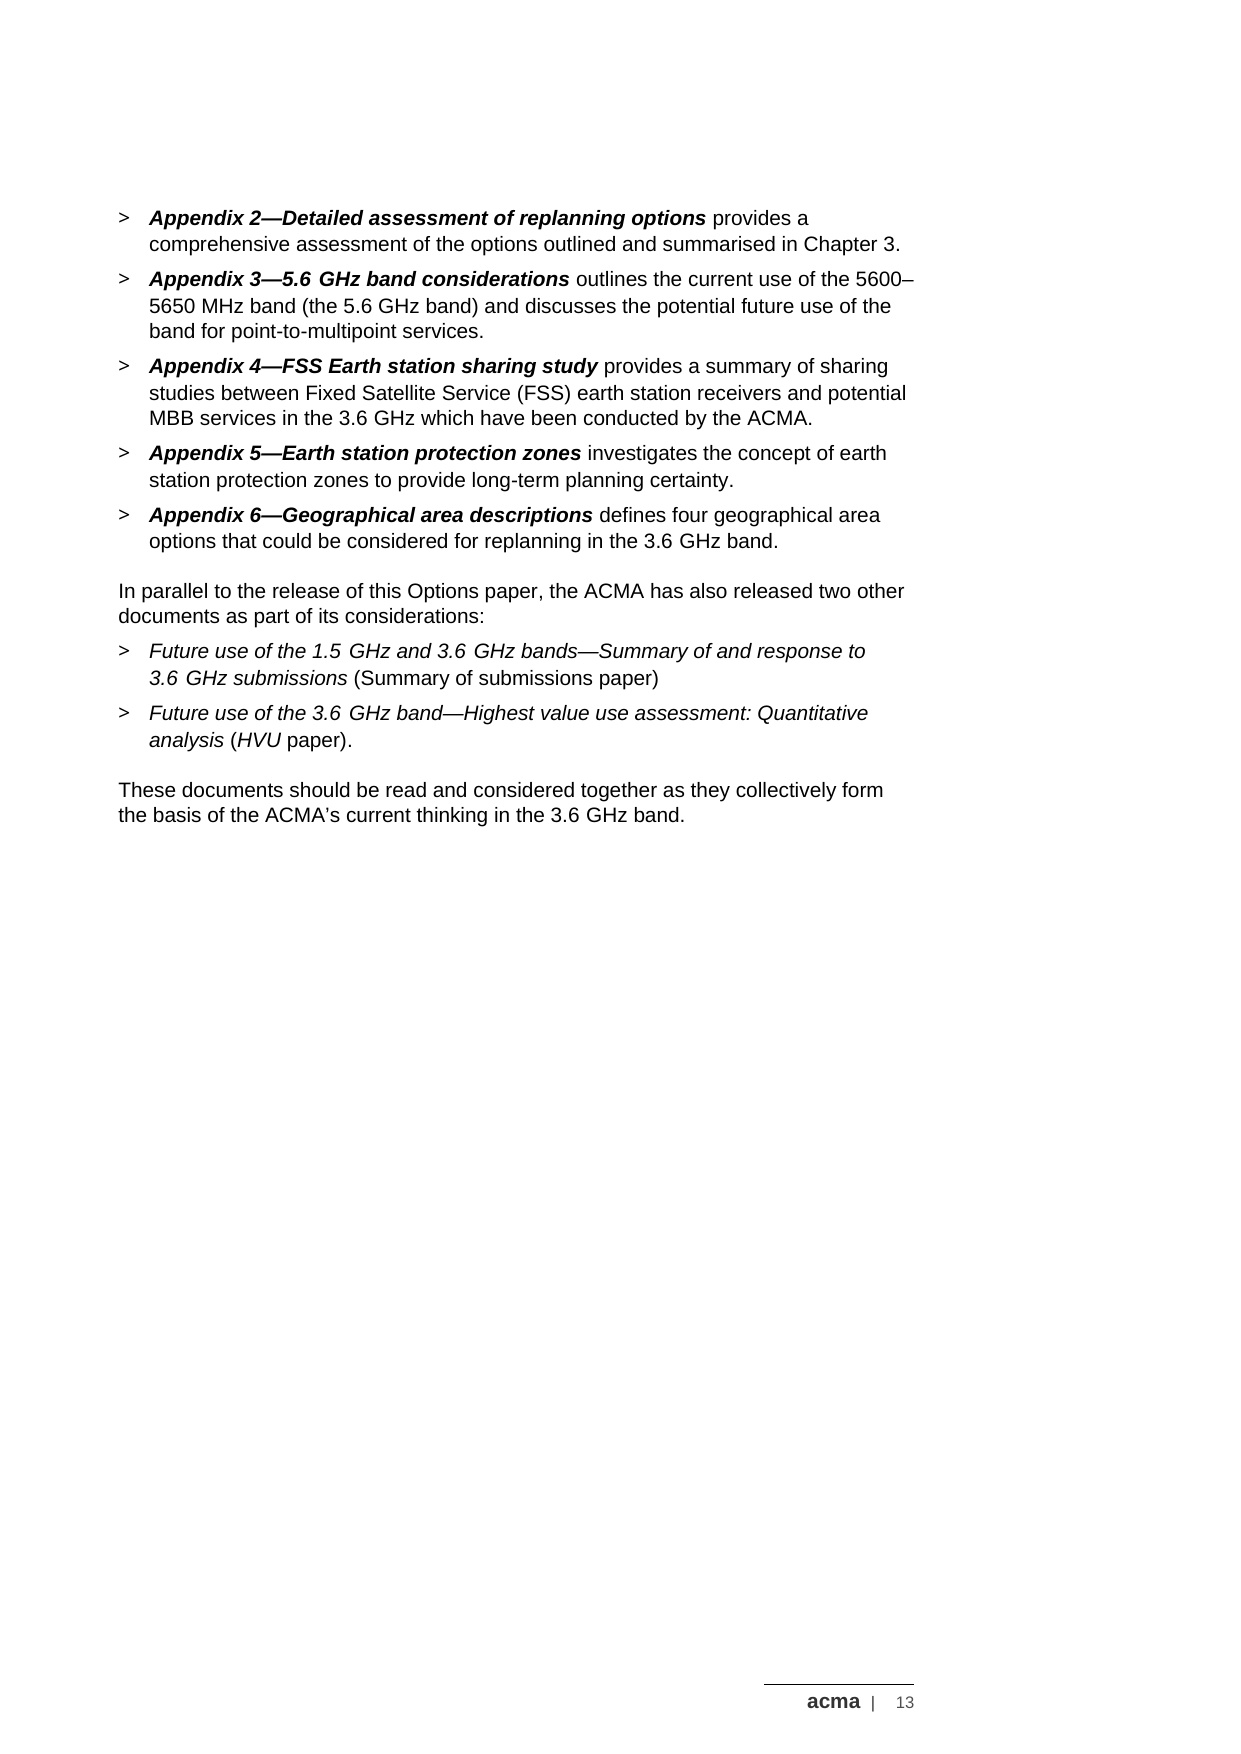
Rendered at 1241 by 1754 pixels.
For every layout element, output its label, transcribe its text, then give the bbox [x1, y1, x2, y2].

list Appendix 3—5.6 GHz band considerations outlines the current use of the 5600–5650 MHz band (the 5.6 GHz band) and discusses the potential future use of the band for point-to-multipoint services. [118, 264, 917, 343]
list Appendix 5—Earth station protection zones investigates the concept of earth station protection zones to provide long-term planning certainty. [118, 438, 917, 491]
list Appendix 2—Detailed assessment of replanning options provides a comprehensive assessment of the options outlined and summarised in Chapter 3. [118, 203, 917, 256]
list Future use of the 3.6 GHz band—Highest value use assessment: Quantitative analysis (HVU paper). [118, 698, 917, 752]
text In parallel to the release of this Options paper, the ACMA has also released two other documents as part of its considerations: [118, 578, 917, 628]
list Future use of the 1.5 GHz and 3.6 GHz bands—Summary of and response to 3.6 GHz submissions (Summary of submissions paper) [118, 636, 917, 690]
text These documents should be read and considered together as they collectively form the basis of the ACMA’s current thinking in the 3.6 GHz band. [118, 777, 917, 827]
list Appendix 4—FSS Earth station sharing study provides a summary of sharing studies between Fixed Satellite Service (FSS) earth station receivers and potential MBB services in the 3.6 GHz which have been conducted by the ACMA. [118, 351, 917, 429]
list Appendix 6—Geographical area descriptions defines four geographical area options that could be considered for replanning in the 3.6 GHz band. [118, 500, 917, 553]
